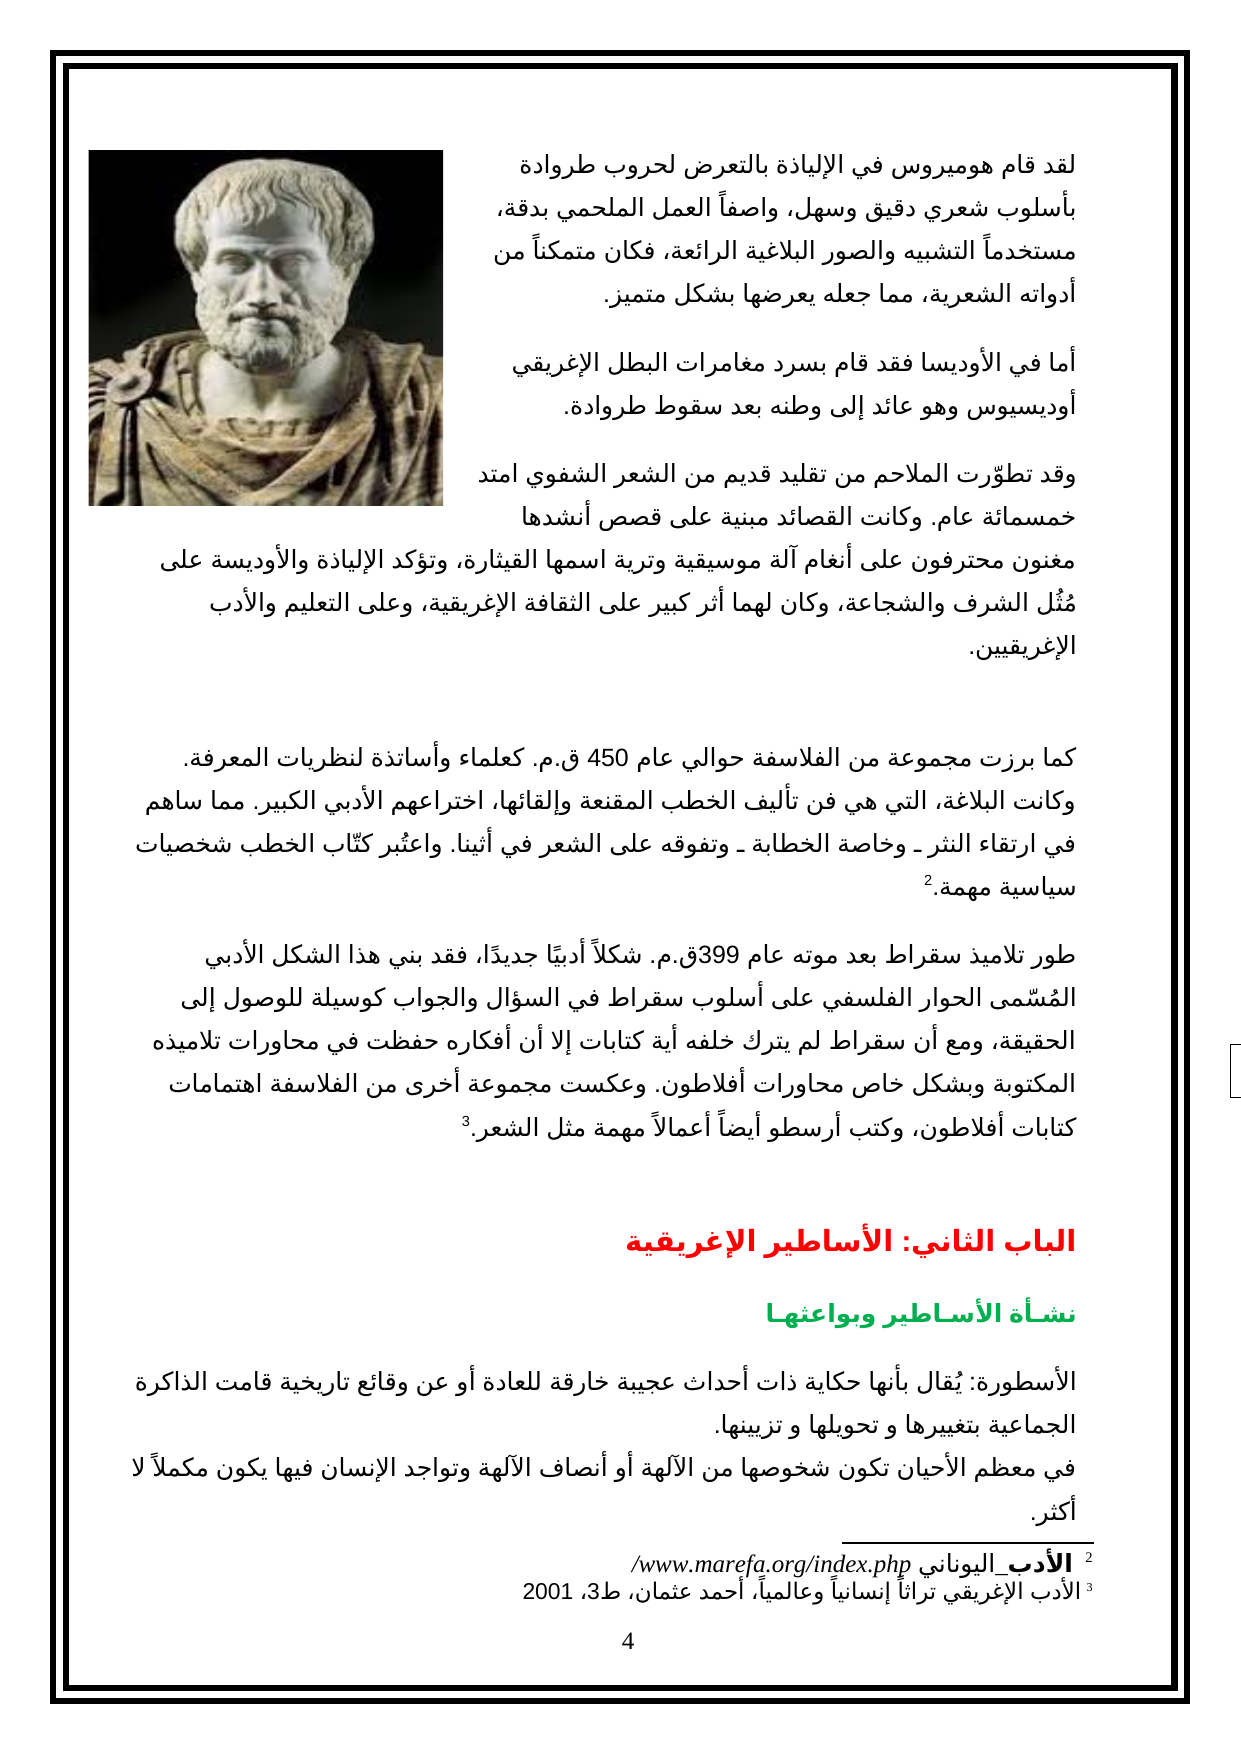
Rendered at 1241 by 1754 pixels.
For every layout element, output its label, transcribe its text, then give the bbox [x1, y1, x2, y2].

picture [88, 150, 444, 506]
text طور تلاميذ سقراط بعد موته عام 399ق.م. شكلاً أدبيًا جديدًا، فقد بني هذا الشكل الأدبي المُسّمى الحوار الفلسفي على أسلوب سقراط في السؤال والجواب كوسيلة للوصول إلى الحقيقة، ومع أن سقراط لم يترك خلفه أية كتابات إلا أن أفكاره حفظت في محاورات تلاميذه المكتوبة وبشكل خاص محاورات أفلاطون. وعكست مجموعة أخرى من الفلاسفة اهتمامات كتابات أفلاطون، وكتب أرسطو أيضاً أعمالاً مهمة مثل الشعر. [118, 940, 1077, 1184]
text أما في الأوديسا فقد قام بسرد مغامرات البطل الإغريقي أوديسيوس وهو عائد إلى وطنه بعد سقوط طروادة. [444, 347, 1077, 419]
text نشـأة الأسـاطير وبواعثهـا [118, 1299, 1077, 1328]
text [118, 1367, 1077, 1525]
text وقد تطوّرت الملاحم من تقليد قديم من الشعر الشفوي امتد خمسمائة عام. وكانت القصائد مبنية على قصص أنشدها مغنون محترفون على أنغام آلة موسيقية وترية اسمها القيثارة، وتؤكد الإلياذة والأوديسة على مُثُل الشرف والشجاعة، وكان لهما أثر كبير على الثقافة الإغريقية، وعلى التعليم والأدب الإغريقيين. [118, 459, 1077, 703]
text كما برزت مجموعة من الفلاسفة حوالي عام 450 ق.م. كعلماء وأساتذة لنظريات المعرفة. وكانت البلاغة، التي هي فن تأليف الخطب المقنعة وإلقائها، اختراعهم الأدبي الكبير. مما ساهم في ارتقاء النثر ـ وخاصة الخطابة ـ وتفوقه على الشعر في أثينا. واعتُبر كتّاب الخطب شخصيات سياسية مهمة. [118, 742, 1077, 901]
text الباب الثاني: الأساطير الإغريقية [118, 1224, 1077, 1257]
text لقد قام هوميروس في الإلياذة بالتعرض لحروب طروادة بأسلوب شعري دقيق وسهل، واصفاً العمل الملحمي بدقة، مستخدماً التشبيه والصور البلاغية الرائعة، فكان متمكناً من أدواته الشعرية، مما جعله يعرضها بشكل متميز. [444, 150, 1077, 308]
